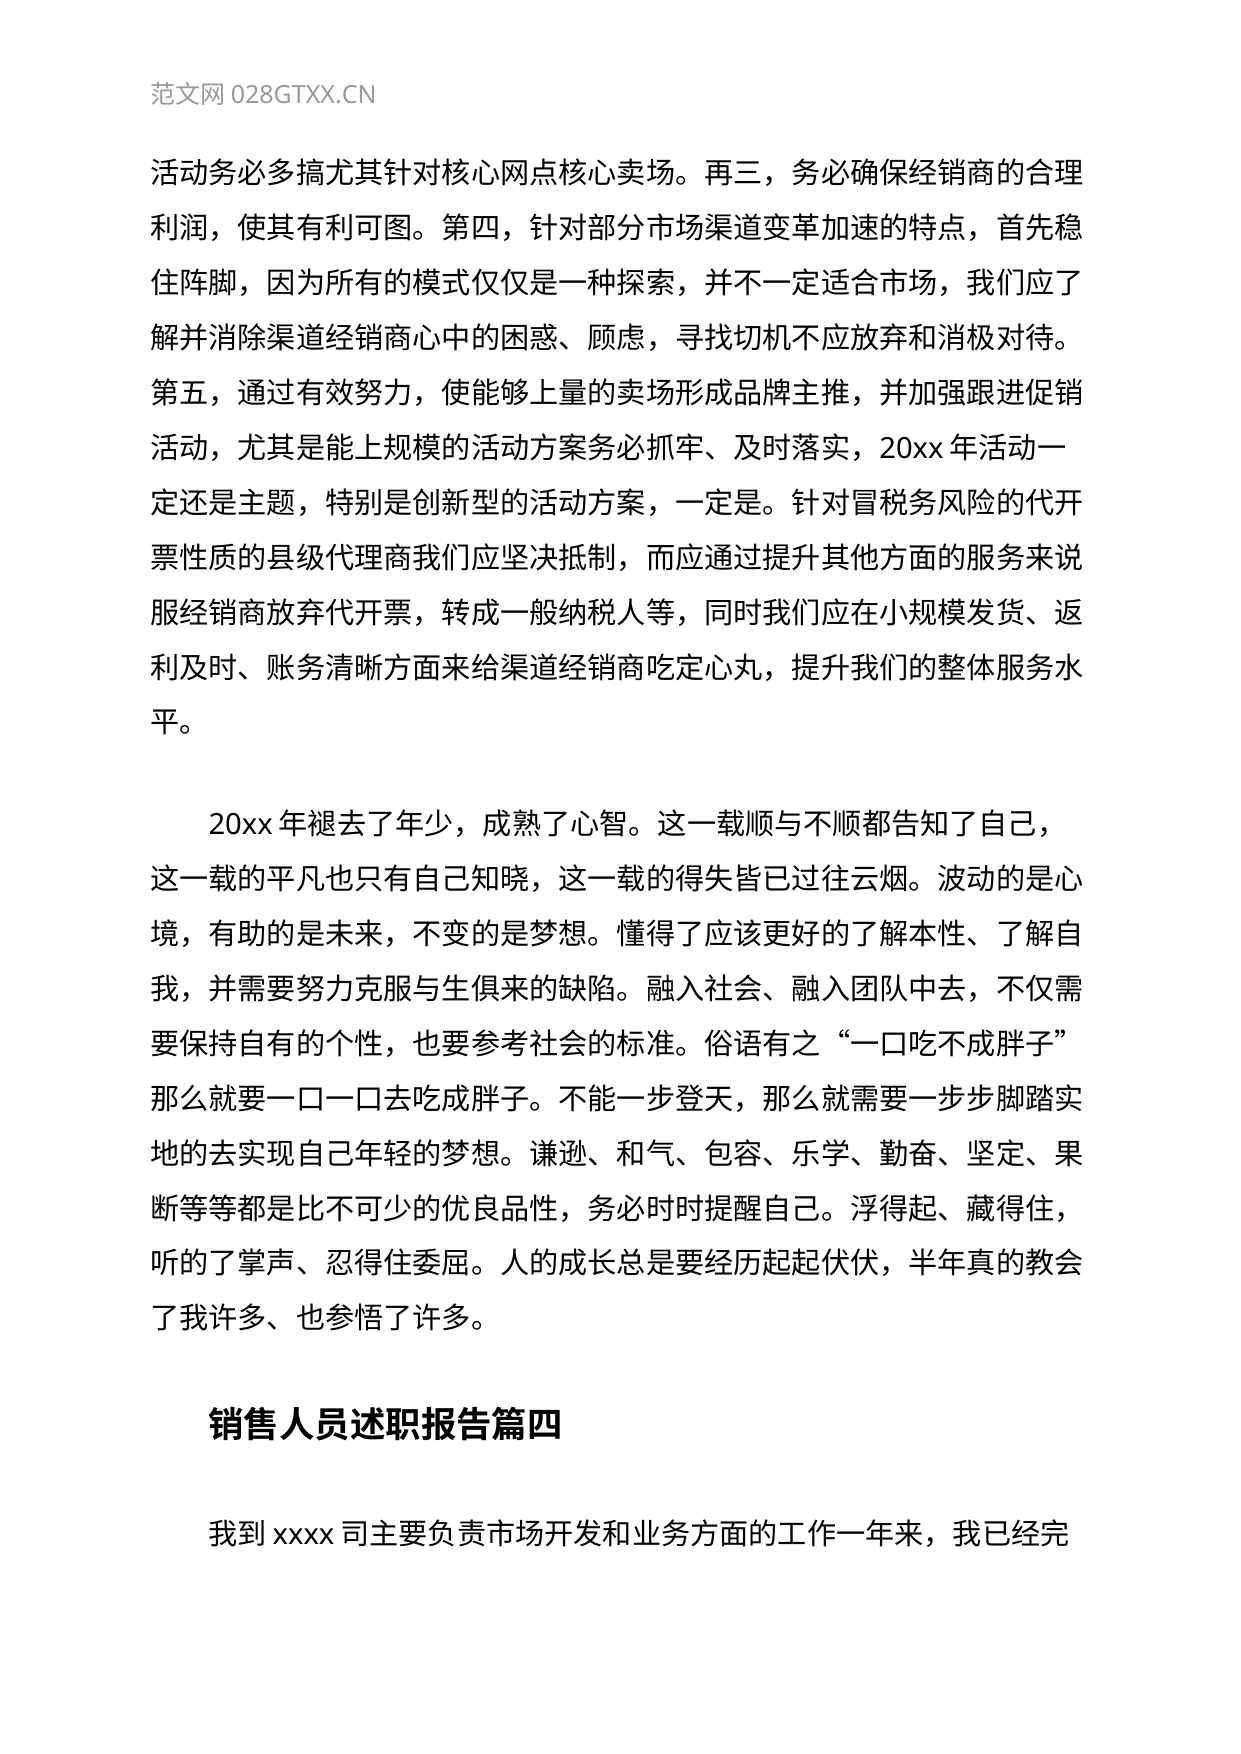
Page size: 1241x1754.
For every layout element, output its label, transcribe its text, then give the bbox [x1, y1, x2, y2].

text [150, 1510, 1090, 1553]
text 销售人员述职报告篇四 [150, 1397, 1090, 1448]
text 20xx年褪去了年少，成熟了心智。这一载顺与不顺都告知了自己，这一载的平凡也只有自己知晓，这一载的得失皆已过往云烟。波动的是心境，有助的是未来，不变的是梦想。懂得了应该更好的了解本性、了解自我，并需要努力克服与生俱来的缺陷。融入社会、融入团队中去，不仅需要保持自有的个性，也要参考社会的标准。俗语有之“一口吃不成胖子”那么就要一口一口去吃成胖子。不能一步登天，那么就需要一步步脚踏实地的去实现自己年轻的梦想。谦逊、和气、包容、乐学、勤奋、坚定、果断等等都是比不可少的优良品性，务必时时提醒自己。浮得起、藏得住，听的了掌声、忍得住委屈。人的成长总是要经历起起伏伏，半年真的教会了我许多、也参悟了许多。 [150, 801, 1090, 1337]
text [150, 150, 1090, 741]
